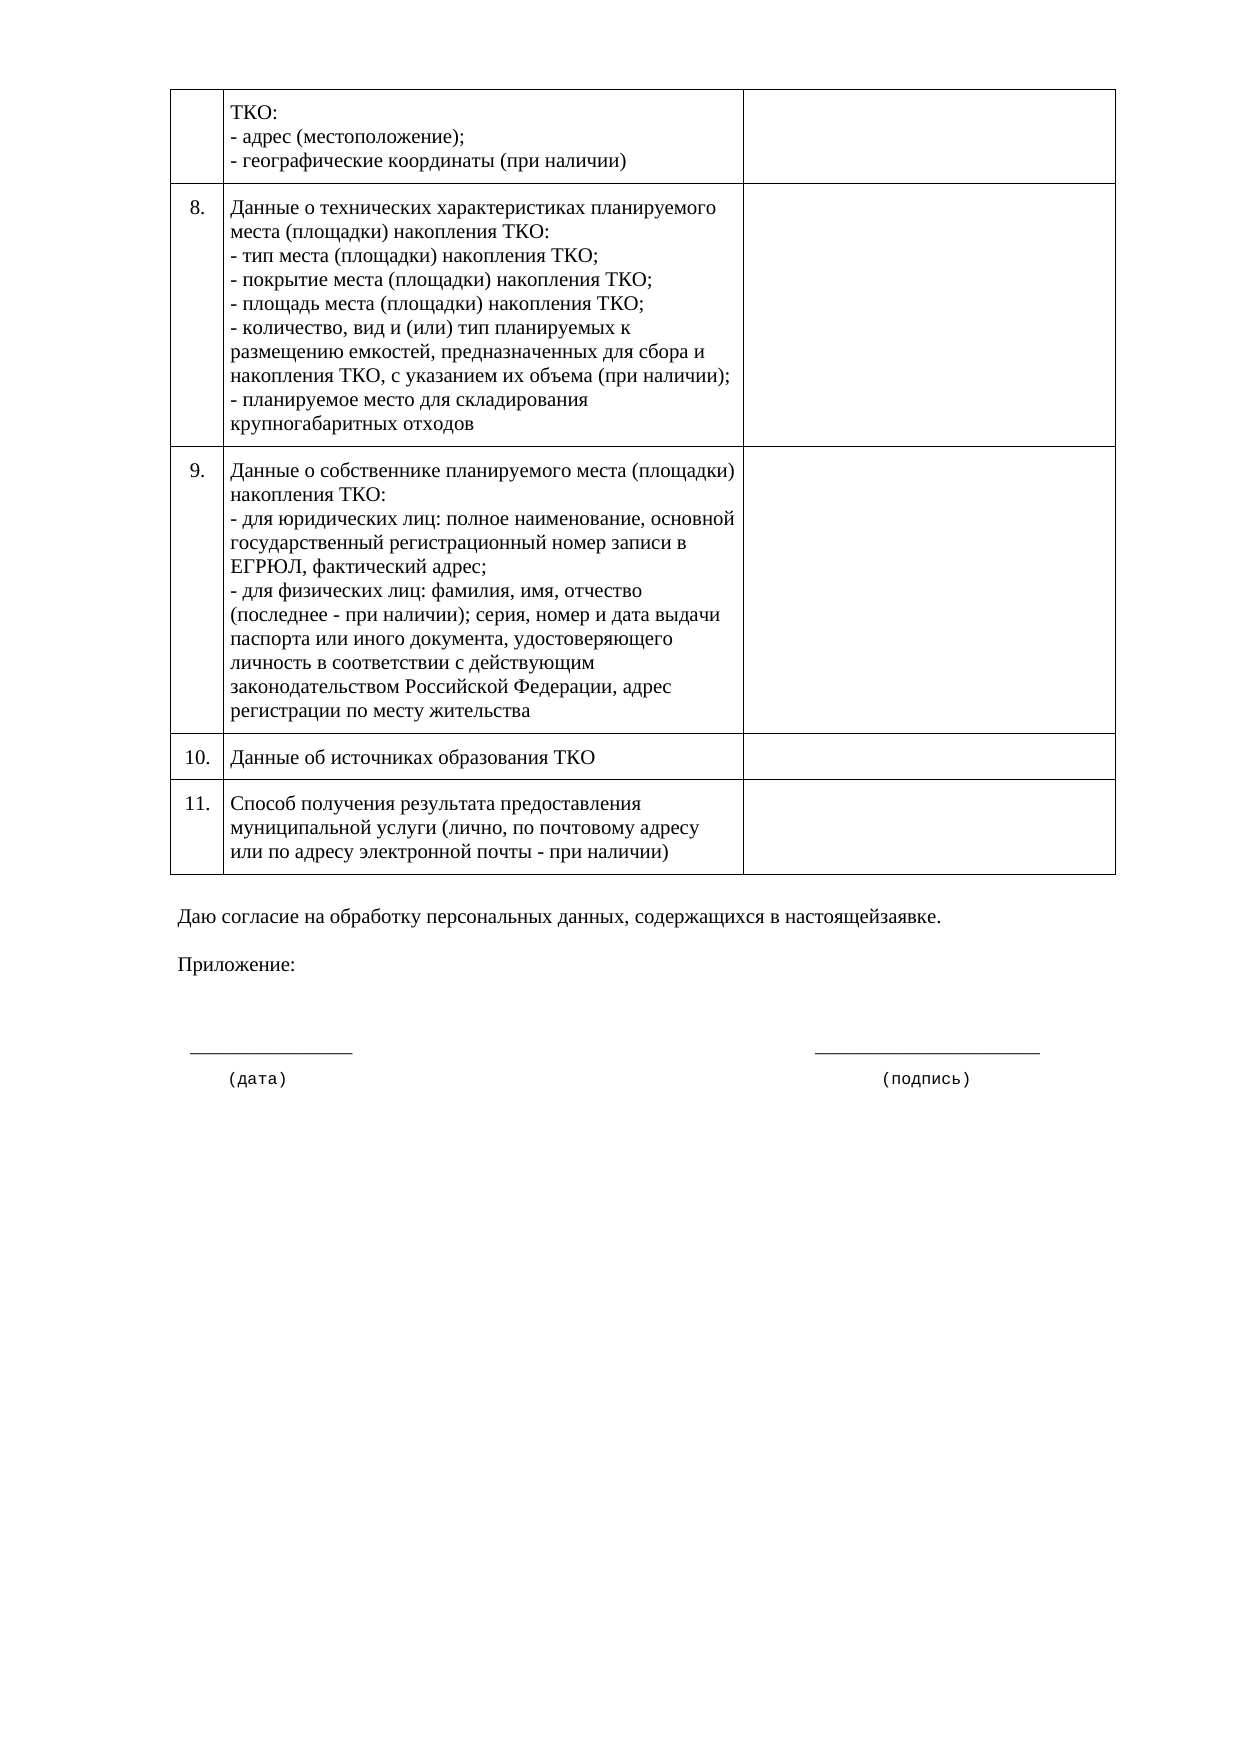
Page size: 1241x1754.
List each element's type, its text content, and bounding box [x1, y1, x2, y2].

table_cell Данные о собственнике планируемого места (площадки) накопления ТКО: - для юридических лиц: полное наименование, основной государственный регистрационный номер записи в ЕГРЮЛ, фактический адрес; - для физических лиц: фамилия, имя, отчество (последнее - при наличии); серия, номер и дата выдачи паспорта или иного документа, удостоверяющего личность в соответствии с действующим законодательством Российской Федерации, адрес регистрации по месту жительства [224, 447, 743, 733]
table_cell 9. [171, 447, 223, 733]
table_cell 11. [171, 780, 223, 874]
table_cell 10. [171, 734, 223, 779]
table_cell Данные об источниках образования ТКО [224, 734, 743, 779]
table_cell Данные о технических характеристиках планируемого места (площадки) накопления ТКО: - тип места (площадки) накопления ТКО; - покрытие места (площадки) накопления ТКО; - площадь места (площадки) накопления ТКО; - количество, вид и (или) тип планируемых к размещению емкостей, предназначенных для сбора и накопления ТКО, с указанием их объема (при наличии); - планируемое место для складирования крупногабаритных отходов [224, 184, 743, 446]
table_cell [744, 734, 1115, 779]
table_cell [744, 780, 1115, 874]
table_cell [744, 90, 1115, 183]
table_cell 7. [171, 90, 223, 183]
table_cell Способ получения результата предоставления муниципальной услуги (лично, по почтовому адресу или по адресу электронной почты - при наличии) [224, 780, 743, 874]
subtitle Даю согласие на обработку персональных данных, содержащихся в настоящейзаявке. [177, 904, 1152, 928]
subtitle (дата) (подпись) [177, 1071, 1152, 1089]
subtitle Приложение: [177, 952, 1152, 976]
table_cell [224, 90, 743, 183]
table_cell 8. [171, 184, 223, 446]
subtitle _____________ __________________ [177, 1035, 1152, 1059]
table_cell [744, 184, 1115, 446]
table_cell [744, 447, 1115, 733]
